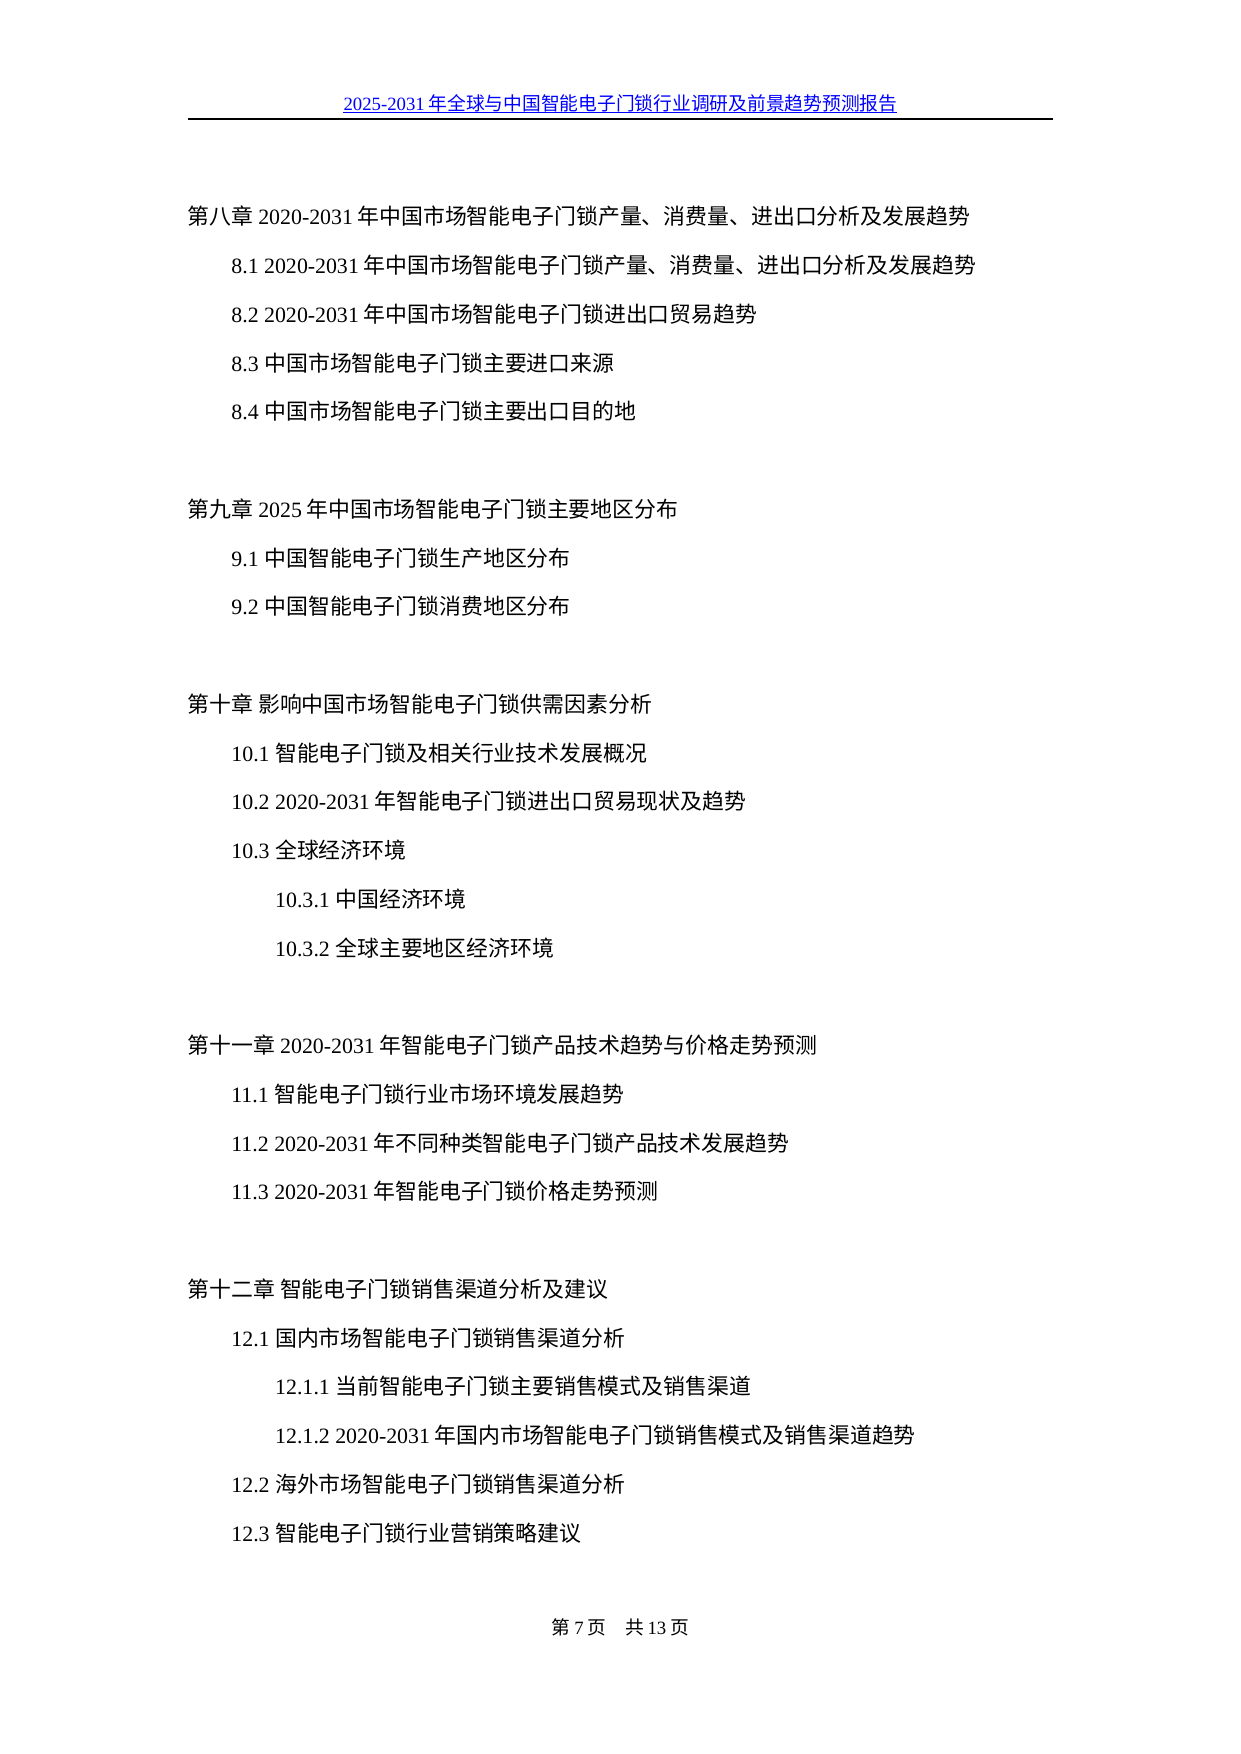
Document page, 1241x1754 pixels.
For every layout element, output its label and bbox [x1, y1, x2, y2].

text [187, 150, 1053, 1548]
